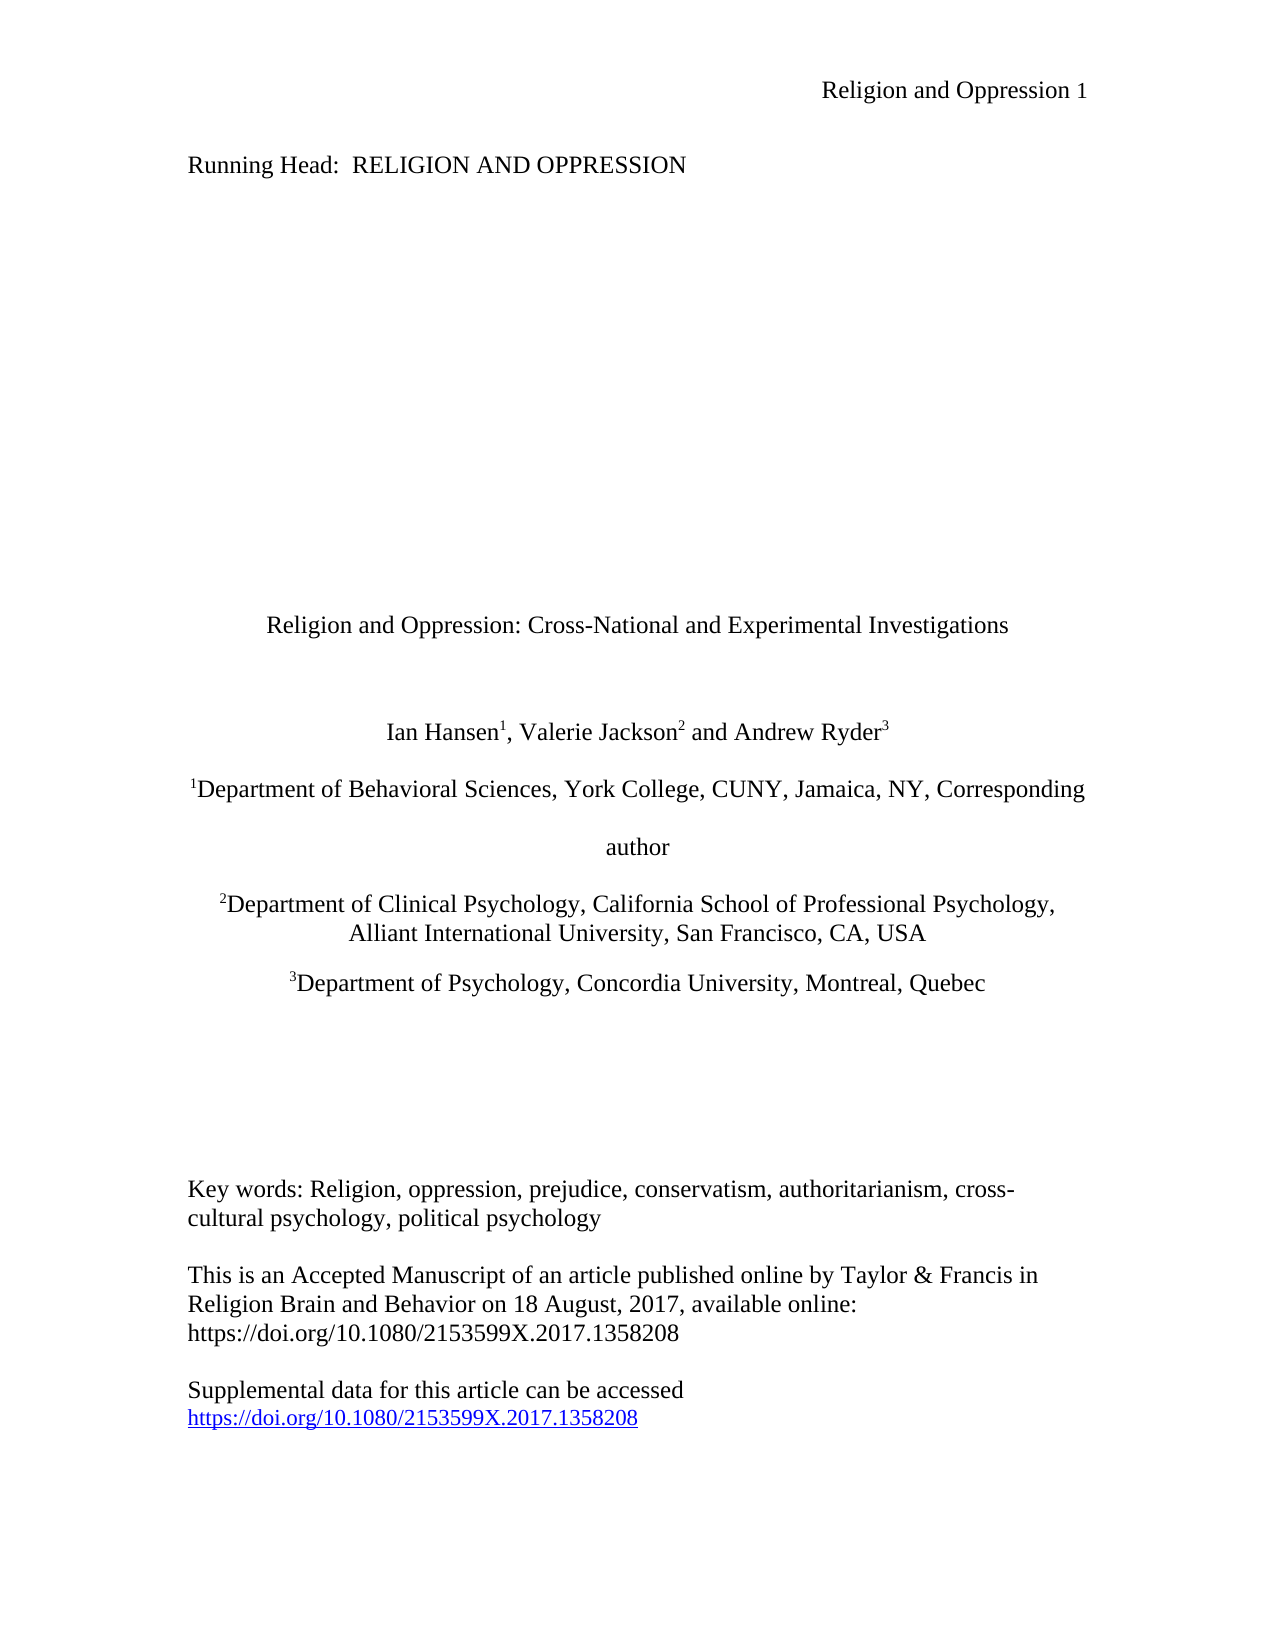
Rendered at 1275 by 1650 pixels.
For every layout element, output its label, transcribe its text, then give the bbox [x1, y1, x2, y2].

text Supplemental data for this article can be accessed https://doi.org/10.1080/2153599X.2017.1358208 [187, 1375, 1087, 1431]
text Religion and Oppression: Cross-National and Experimental Investigations [187, 610, 1087, 639]
text 3Department of Psychology, Concordia University, Montreal, Quebec [187, 968, 1087, 997]
text Key words: Religion, oppression, prejudice, conservatism, authoritarianism, cross-cultural psychology, political psychology [187, 1174, 1087, 1232]
text This is an Accepted Manuscript of an article published online by Taylor & Francis in Religion Brain and Behavior on 18 August, 2017, available online: https://doi.org/10.1080/2153599X.2017.1358208 [187, 1260, 1087, 1347]
text 2Department of Clinical Psychology, California School of Professional Psychology, Alliant International University, San Francisco, CA, USA [187, 889, 1087, 947]
text Running Head: RELIGION AND OPPRESSION [187, 150, 1087, 179]
text 1Department of Behavioral Sciences, York College, CUNY, Jamaica, NY, Corresponding author [187, 774, 1087, 861]
text Ian Hansen1, Valerie Jackson2 and Andrew Ryder3 [187, 717, 1087, 746]
